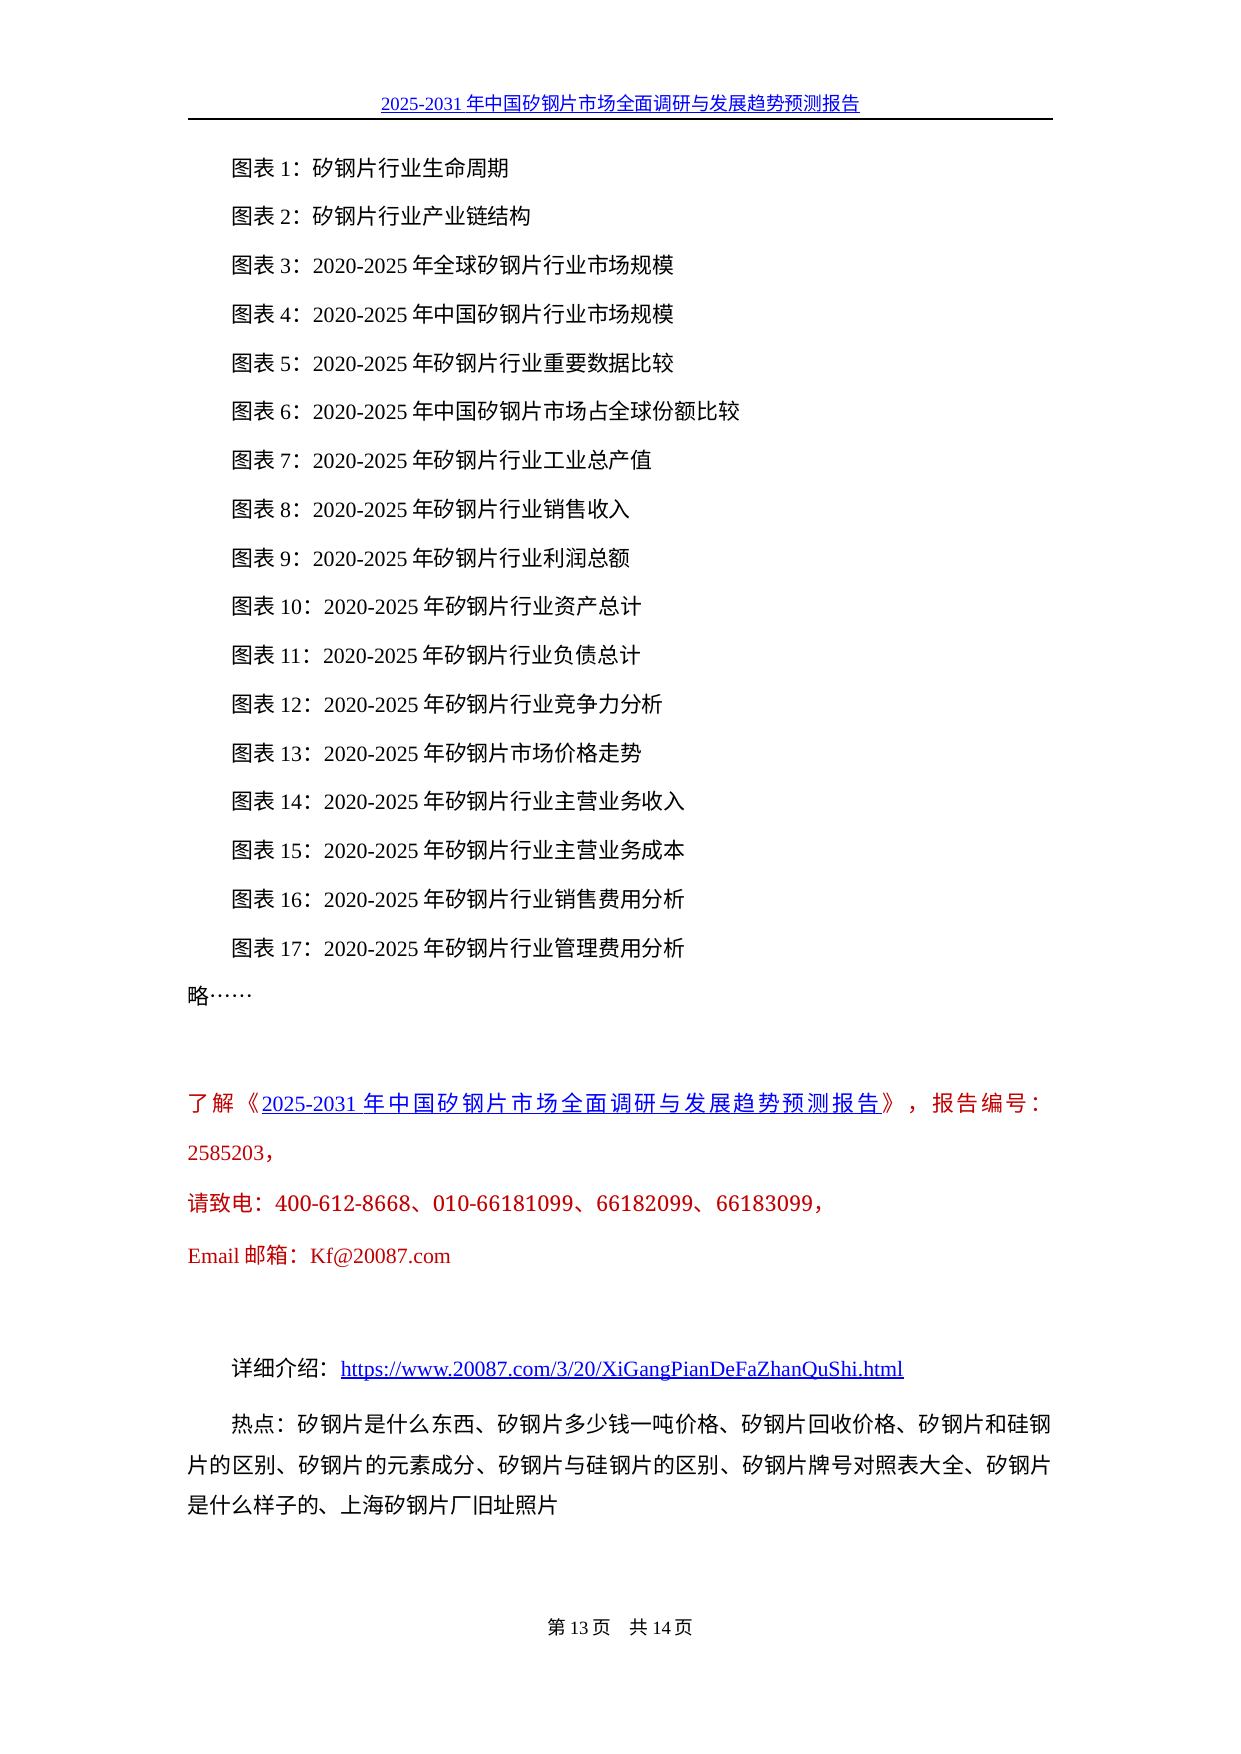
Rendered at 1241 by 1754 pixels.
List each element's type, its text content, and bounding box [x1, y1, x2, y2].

text 请致电：400-612-8668、010-66181099、66182099、66183099， [187, 1186, 1053, 1218]
text 详细介绍：https://www.20087.com/3/20/XiGangPianDeFaZhanQuShi.html [187, 1350, 1053, 1383]
text Email邮箱：Kf@20087.com [187, 1237, 1053, 1270]
text 了解《2025-2031年中国矽钢片市场全面调研与发展趋势预测报告》，报告编号：2585203， [187, 1085, 1053, 1167]
text 热点：矽钢片是什么东西、矽钢片多少钱一吨价格、矽钢片回收价格、矽钢片和硅钢片的区别、矽钢片的元素成分、矽钢片与硅钢片的区别、矽钢片牌号对照表大全、矽钢片是什么样子的、上海矽钢片厂旧址照片 [187, 1407, 1053, 1521]
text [187, 150, 1053, 1011]
